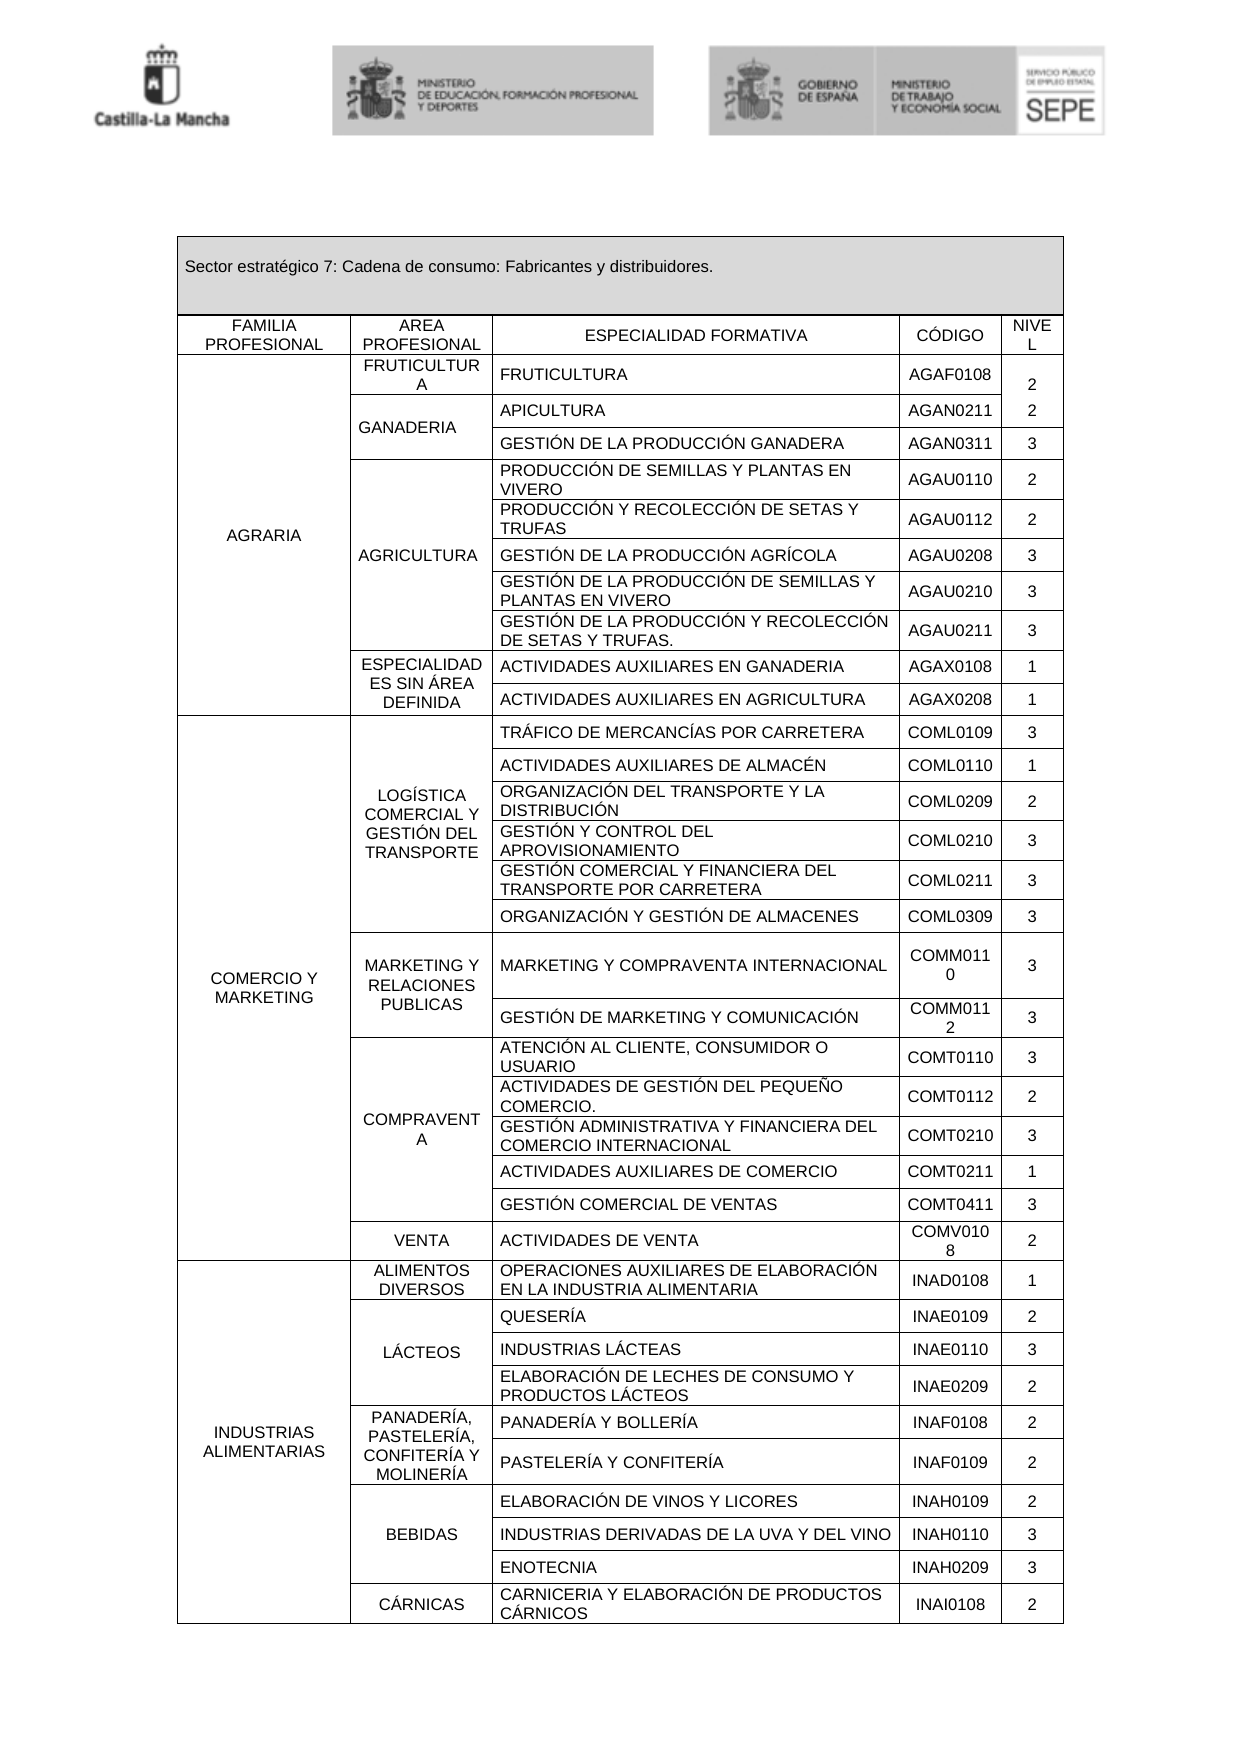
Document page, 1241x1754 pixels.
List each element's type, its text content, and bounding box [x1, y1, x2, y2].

table_cell AGRICULTURA [351, 460, 492, 650]
table_cell BEBIDAS [351, 1485, 492, 1583]
table_cell PRODUCCIÓN DE SEMILLAS Y PLANTAS EN VIVERO [493, 460, 899, 499]
table_cell 3 [1002, 1551, 1063, 1583]
table_cell ELABORACIÓN DE LECHES DE CONSUMO Y PRODUCTOS LÁCTEOS [493, 1366, 899, 1405]
table_cell 3 [1002, 428, 1063, 459]
table_cell 1 [1002, 749, 1063, 781]
table_cell COML0309 [900, 900, 1001, 932]
table_cell 1 [1002, 1261, 1063, 1299]
table_cell GESTIÓN DE MARKETING Y COMUNICACIÓN [493, 999, 899, 1037]
table_cell MARKETING Y RELACIONES PUBLICAS [351, 933, 492, 1037]
table_cell 2 [1002, 1366, 1063, 1405]
table_cell FRUTICULTURA [351, 355, 492, 394]
table_cell ENOTECNIA [493, 1551, 899, 1583]
table_cell PANADERÍA Y BOLLERÍA [493, 1406, 899, 1438]
table_cell COMT0110 [900, 1038, 1001, 1076]
table_cell VENTA [351, 1222, 492, 1260]
table_cell 3 [1002, 999, 1063, 1037]
table_cell AREA PROFESIONAL [351, 316, 492, 354]
table_cell 2 [1002, 1439, 1063, 1484]
table_cell 2 [1002, 460, 1063, 499]
table_cell INAF0108 [900, 1406, 1001, 1438]
table_cell COMT0411 [900, 1189, 1001, 1221]
table_cell 3 [1002, 716, 1063, 748]
table_cell GESTIÓN DE LA PRODUCCIÓN GANADERA [493, 428, 899, 459]
table_cell COMV0108 [900, 1222, 1001, 1260]
table_cell 2 [1002, 1077, 1063, 1116]
table_cell PASTELERÍA Y CONFITERÍA [493, 1439, 899, 1484]
table_cell ACTIVIDADES AUXILIARES EN AGRICULTURA [493, 684, 899, 715]
table_cell 3 [1002, 1189, 1063, 1221]
table_cell GESTIÓN DE LA PRODUCCIÓN DE SEMILLAS Y PLANTAS EN VIVERO [493, 572, 899, 610]
table_cell ACTIVIDADES DE VENTA [493, 1222, 899, 1260]
table_cell AGAX0108 [900, 651, 1001, 682]
table_cell 2 [1002, 782, 1063, 820]
table_cell FAMILIA PROFESIONAL [178, 316, 350, 354]
table_cell QUESERÍA [493, 1300, 899, 1332]
table_cell AGAF0108 [900, 355, 1001, 394]
table_cell COMT0211 [900, 1156, 1001, 1188]
table_cell FRUTICULTURA [493, 355, 899, 394]
table_cell 1 [1002, 1156, 1063, 1188]
table_cell 3 [1002, 1333, 1063, 1365]
table_cell AGAX0208 [900, 684, 1001, 715]
table_cell 3 [1002, 821, 1063, 860]
table_cell COML0110 [900, 749, 1001, 781]
table_cell INAF0109 [900, 1439, 1001, 1484]
table_cell 3 [1002, 1117, 1063, 1155]
table_cell INAE0209 [900, 1366, 1001, 1405]
table_cell INAH0109 [900, 1485, 1001, 1517]
table_cell INDUSTRIAS LÁCTEAS [493, 1333, 899, 1365]
table_cell ACTIVIDADES AUXILIARES EN GANADERIA [493, 651, 899, 682]
table_cell AGAN0211 [900, 395, 1001, 427]
table_cell COMM0110 [900, 933, 1001, 997]
table_cell COMT0210 [900, 1117, 1001, 1155]
table_cell COML0211 [900, 861, 1001, 899]
table_cell OPERACIONES AUXILIARES DE ELABORACIÓN EN LA INDUSTRIA ALIMENTARIA [493, 1261, 899, 1299]
table_cell 3 [1002, 900, 1063, 932]
table_cell 3 [1002, 1038, 1063, 1076]
table_cell 2 [1002, 1406, 1063, 1438]
table_cell 3 [1002, 539, 1063, 571]
table_cell INAE0110 [900, 1333, 1001, 1365]
table_cell 3 [1002, 861, 1063, 899]
table_cell 3 [1002, 933, 1063, 997]
table_cell LÁCTEOS [351, 1300, 492, 1405]
table_cell GESTIÓN COMERCIAL DE VENTAS [493, 1189, 899, 1221]
table_cell 3 [1002, 1518, 1063, 1550]
table_cell ACTIVIDADES AUXILIARES DE ALMACÉN [493, 749, 899, 781]
table_cell GESTIÓN DE LA PRODUCCIÓN AGRÍCOLA [493, 539, 899, 571]
table_cell INAH0110 [900, 1518, 1001, 1550]
table_cell INAI0108 [900, 1584, 1001, 1623]
table_cell 1 [1002, 651, 1063, 682]
table_cell ALIMENTOS DIVERSOS [351, 1261, 492, 1299]
table_cell COML0210 [900, 821, 1001, 860]
table_cell ESPECIALIDADES SIN ÁREA DEFINIDA [351, 651, 492, 715]
table_cell ACTIVIDADES AUXILIARES DE COMERCIO [493, 1156, 899, 1188]
table_cell PANADERÍA, PASTELERÍA, CONFITERÍA Y MOLINERÍA [351, 1406, 492, 1484]
table_cell TRÁFICO DE MERCANCÍAS POR CARRETERA [493, 716, 899, 748]
table_cell COMM0112 [900, 999, 1001, 1037]
table_cell ESPECIALIDAD FORMATIVA [493, 316, 899, 354]
table_header Sector estratégico 7: Cadena de consumo: Fabricantes y distribuidores. [178, 237, 1063, 314]
table_cell INAD0108 [900, 1261, 1001, 1299]
table_cell COML0209 [900, 782, 1001, 820]
table_cell ACTIVIDADES DE GESTIÓN DEL PEQUEÑO COMERCIO. [493, 1077, 899, 1116]
table_cell COMERCIO Y MARKETING [178, 716, 350, 1260]
table_cell GESTIÓN ADMINISTRATIVA Y FINANCIERA DEL COMERCIO INTERNACIONAL [493, 1117, 899, 1155]
table_cell APICULTURA [493, 395, 899, 427]
table_cell 2 [1002, 1584, 1063, 1623]
table_cell MARKETING Y COMPRAVENTA INTERNACIONAL [493, 933, 899, 997]
table_cell AGAU0210 [900, 572, 1001, 610]
table_cell COMPRAVENTA [351, 1038, 492, 1221]
table_cell 1 [1002, 684, 1063, 715]
table_cell ELABORACIÓN DE VINOS Y LICORES [493, 1485, 899, 1517]
table_cell AGRARIA [178, 355, 350, 715]
table_cell AGAU0110 [900, 460, 1001, 499]
table_cell 2 [1002, 355, 1063, 394]
table_cell AGAU0211 [900, 611, 1001, 650]
table_cell ORGANIZACIÓN Y GESTIÓN DE ALMACENES [493, 900, 899, 932]
table_cell 2 [1002, 394, 1063, 427]
table_cell 3 [1002, 572, 1063, 610]
table_cell COML0109 [900, 716, 1001, 748]
table_cell INAE0109 [900, 1300, 1001, 1332]
table_cell INDUSTRIAS DERIVADAS DE LA UVA Y DEL VINO [493, 1518, 899, 1550]
table_cell 2 [1002, 500, 1063, 538]
table_cell 2 [1002, 1222, 1063, 1260]
table_cell 3 [1002, 611, 1063, 650]
table_cell GESTIÓN COMERCIAL Y FINANCIERA DEL TRANSPORTE POR CARRETERA [493, 861, 899, 899]
table_cell ATENCIÓN AL CLIENTE, CONSUMIDOR O USUARIO [493, 1038, 899, 1076]
table_cell NIVEL [1002, 316, 1063, 354]
table_cell AGAU0112 [900, 500, 1001, 538]
table_cell COMT0112 [900, 1077, 1001, 1116]
table_cell INAH0209 [900, 1551, 1001, 1583]
table_cell CARNICERIA Y ELABORACIÓN DE PRODUCTOS CÁRNICOS [493, 1584, 899, 1623]
table_cell AGAN0311 [900, 428, 1001, 459]
table_cell CÁRNICAS [351, 1584, 492, 1623]
table_cell LOGÍSTICA COMERCIAL Y GESTIÓN DEL TRANSPORTE [351, 716, 492, 932]
table_cell GESTIÓN Y CONTROL DEL APROVISIONAMIENTO [493, 821, 899, 860]
table_cell 2 [1002, 1485, 1063, 1517]
table_cell 2 [1002, 1300, 1063, 1332]
table_cell GESTIÓN DE LA PRODUCCIÓN Y RECOLECCIÓN DE SETAS Y TRUFAS. [493, 611, 899, 650]
table_cell INDUSTRIAS ALIMENTARIAS [178, 1261, 350, 1623]
table_cell ORGANIZACIÓN DEL TRANSPORTE Y LA DISTRIBUCIÓN [493, 782, 899, 820]
table_cell AGAU0208 [900, 539, 1001, 571]
table_cell GANADERIA [351, 395, 492, 459]
table_cell CÓDIGO [900, 316, 1001, 354]
table_cell PRODUCCIÓN Y RECOLECCIÓN DE SETAS Y TRUFAS [493, 500, 899, 538]
